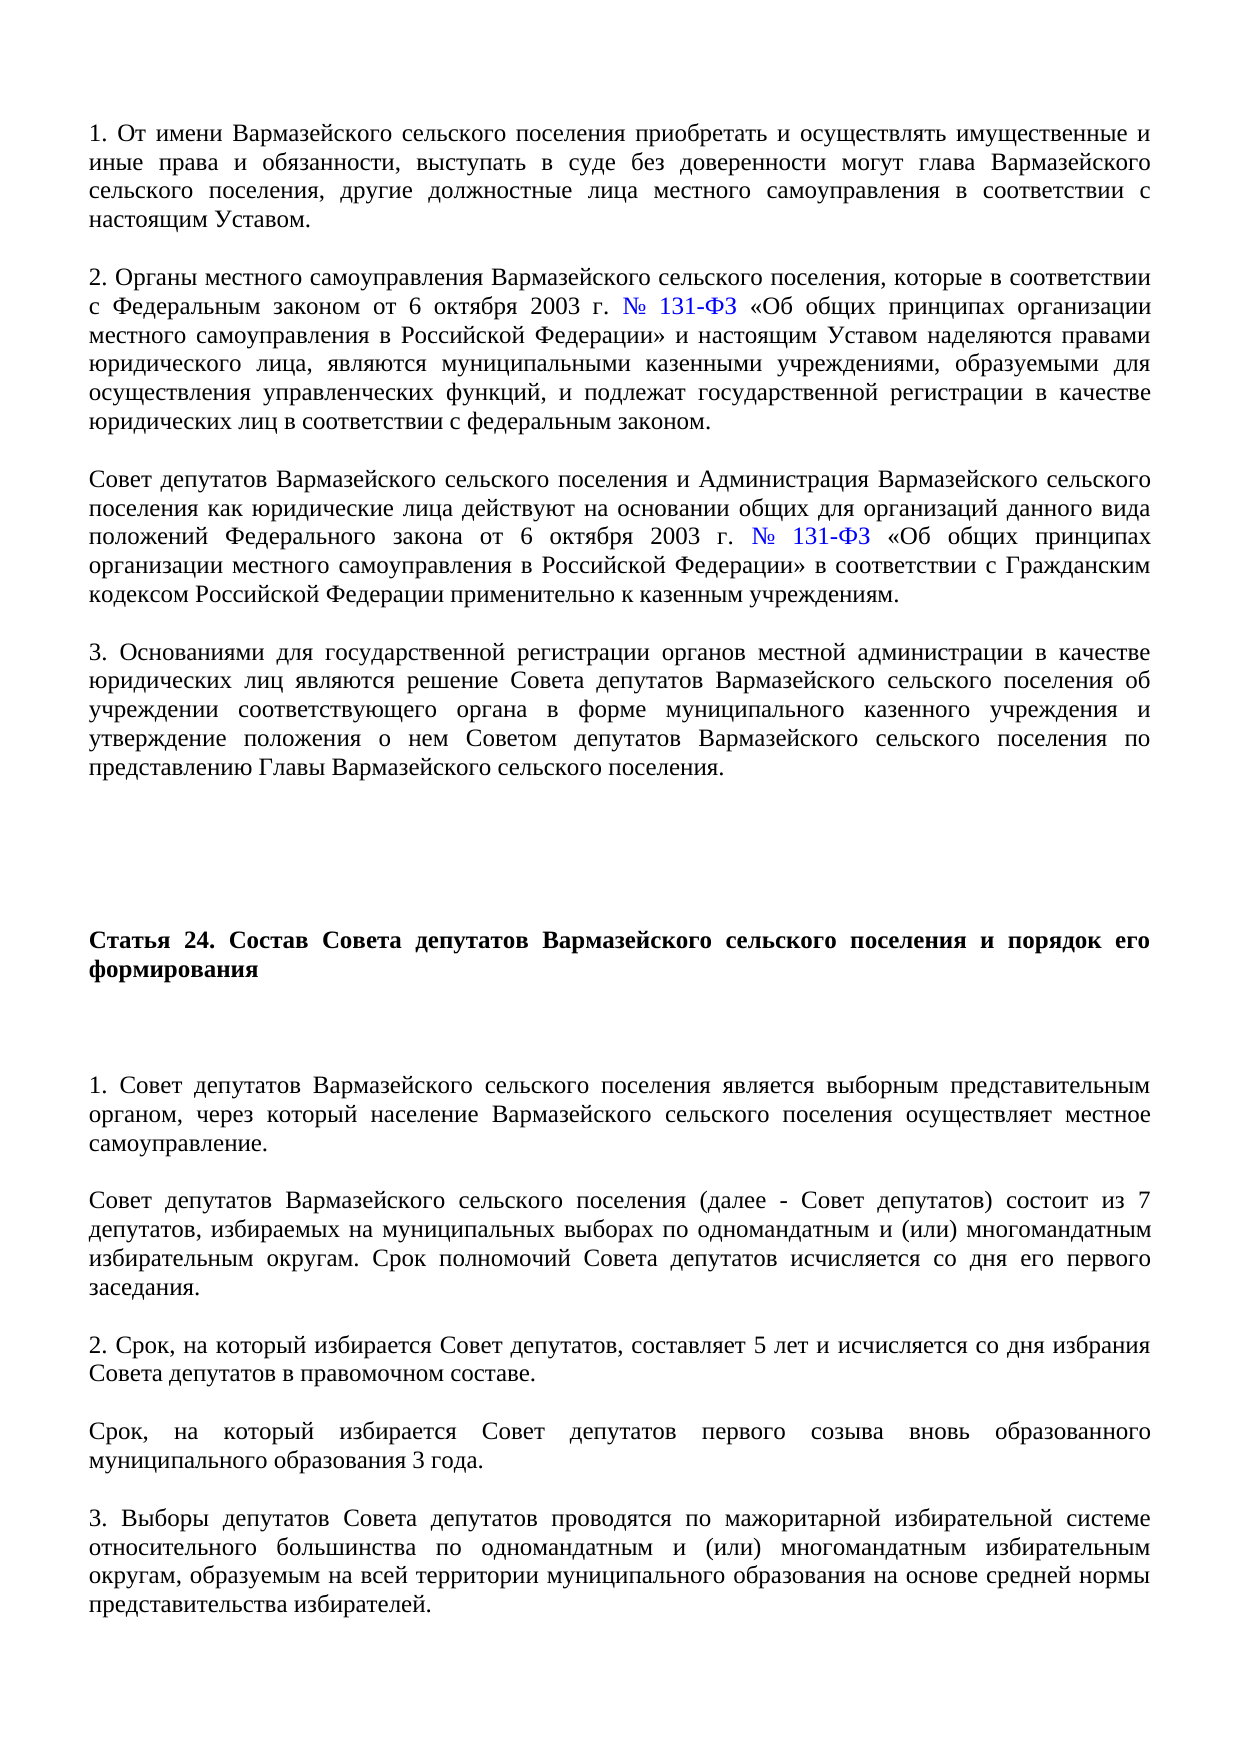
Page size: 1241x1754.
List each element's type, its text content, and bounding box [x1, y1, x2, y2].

text 3. Основаниями для государственной регистрации органов местной администрации в качестве юридических лиц являются решение Совета депутатов Вармазейского сельского поселения об учреждении соответствующего органа в форме муниципального казенного учреждения и утверждение положения о нем Советом депутатов Вармазейского сельского поселения по представлению Главы Вармазейского сельского поселения. [89, 637, 1152, 781]
text 1. От имени Вармазейского сельского поселения приобретать и осуществлять имущественные и иные права и обязанности, выступать в суде без доверенности могут глава Вармазейского сельского поселения, другие должностные лица местного самоуправления в соответствии с настоящим Уставом. [89, 118, 1152, 233]
text 2. Органы местного самоуправления Вармазейского сельского поселения, которые в соответствии с Федеральным законом от 6 октября 2003 г. № 131-ФЗ «Об общих принципах организации местного самоуправления в Российской Федерации» и настоящим Уставом наделяются правами юридического лица, являются муниципальными казенными учреждениями, образуемыми для осуществления управленческих функций, и подлежат государственной регистрации в качестве юридических лиц в соответствии с федеральным законом. [89, 262, 1152, 435]
text Совет депутатов Вармазейского сельского поселения и Администрация Вармазейского сельского поселения как юридические лица действуют на основании общих для организаций данного вида положений Федерального закона от 6 октября 2003 г. № 131-ФЗ «Об общих принципах организации местного самоуправления в Российской Федерации» в соответствии с Гражданским кодексом Российской Федерации применительно к казенным учреждениям. [89, 464, 1152, 608]
text Совет депутатов Вармазейского сельского поселения (далее - Совет депутатов) состоит из 7 депутатов, избираемых на муниципальных выборах по одномандатным и (или) многомандатным избирательным округам. Срок полномочий Совета депутатов исчисляется со дня его первого заседания. [89, 1186, 1152, 1301]
text 1. Совет депутатов Вармазейского сельского поселения является выборным представительным органом, через который население Вармазейского сельского поселения осуществляет местное самоуправление. [89, 1070, 1152, 1156]
text 2. Срок, на который избирается Совет депутатов, составляет 5 лет и исчисляется со дня избрания Совета депутатов в правомочном составе. [89, 1330, 1152, 1387]
text Статья 24. Состав Совета депутатов Вармазейского сельского поселения и порядок его формирования [89, 926, 1152, 983]
text 3. Выборы депутатов Совета депутатов проводятся по мажоритарной избирательной системе относительного большинства по одномандатным и (или) многомандатным избирательным округам, образуемым на всей территории муниципального образования на основе средней нормы представительства избирателей. [89, 1503, 1152, 1618]
text Срок, на который избирается Совет депутатов первого созыва вновь образованного муниципального образования 3 года. [89, 1416, 1152, 1474]
